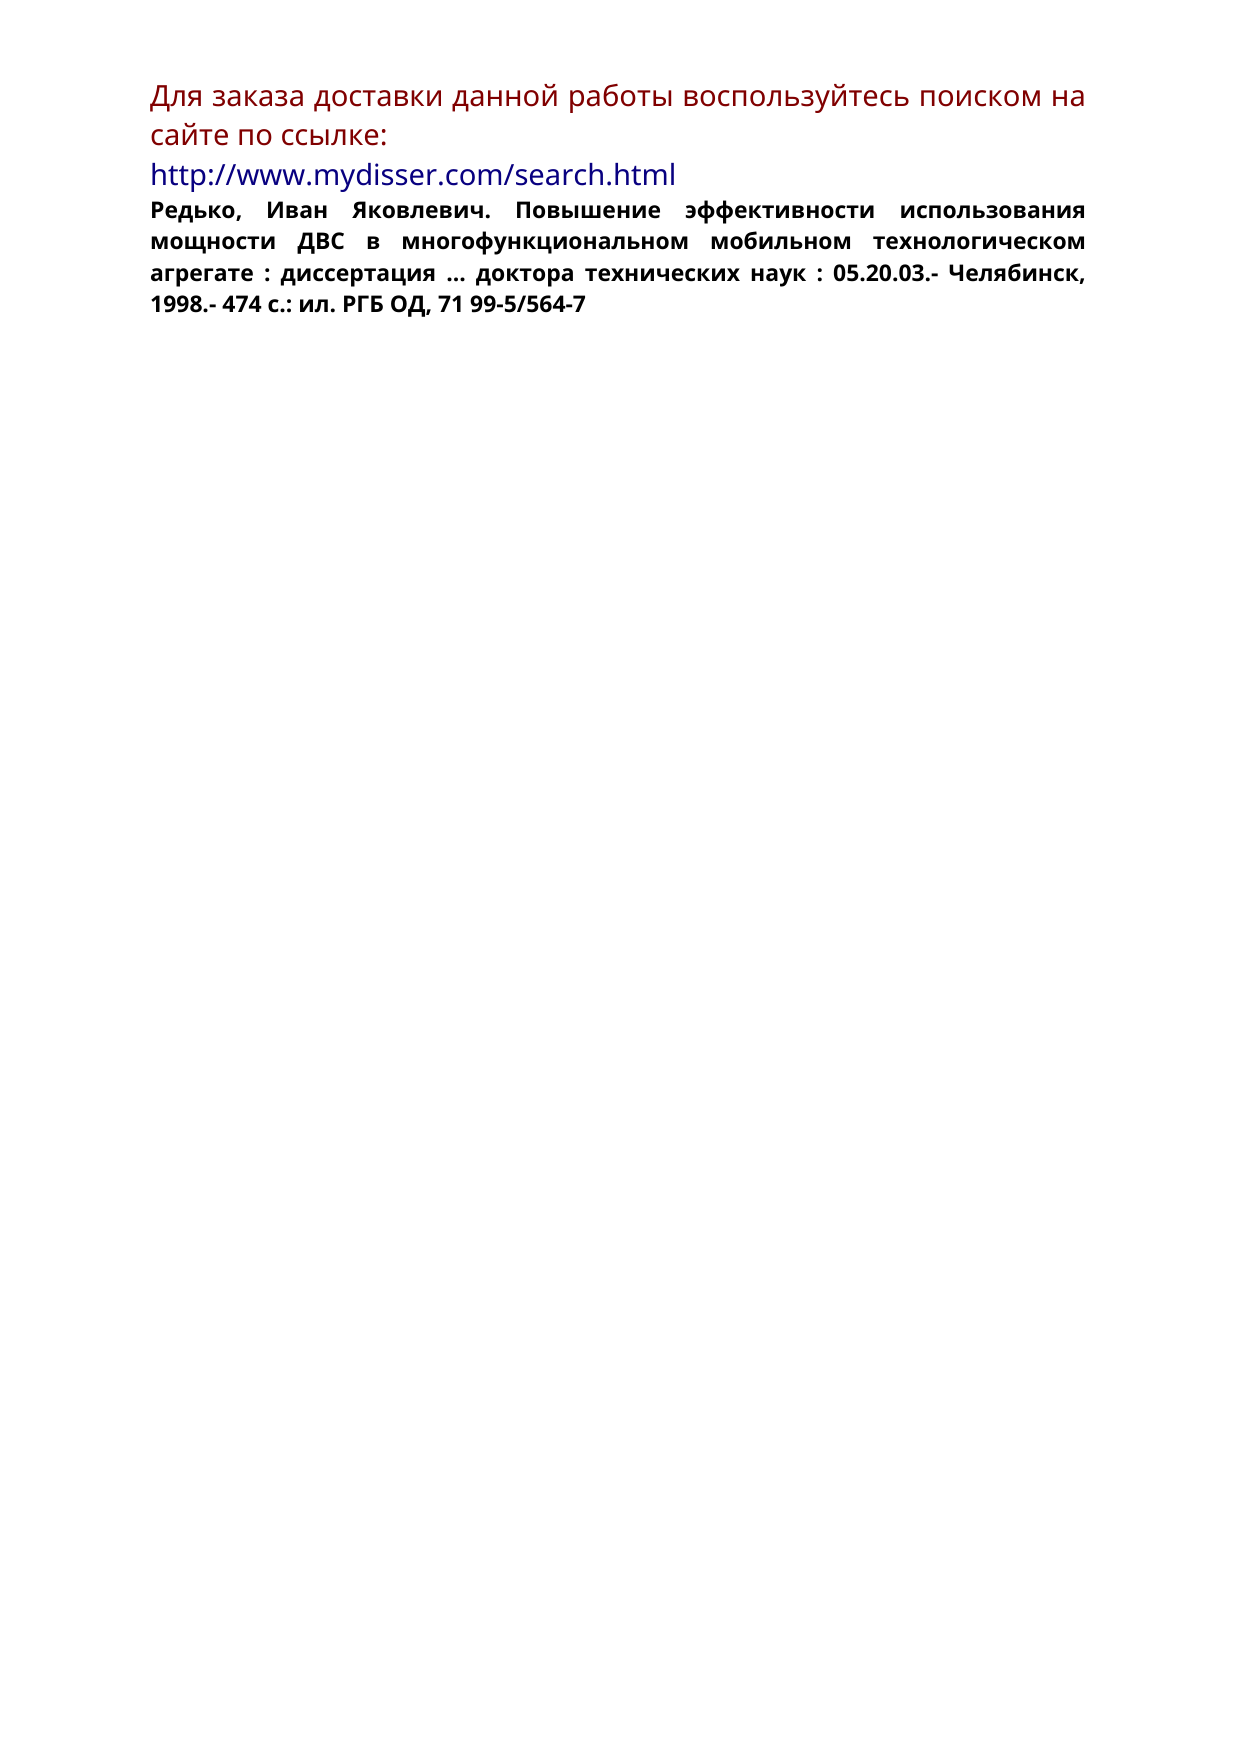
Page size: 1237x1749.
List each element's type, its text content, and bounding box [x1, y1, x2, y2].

text Редько, Иван Яковлевич. Повышение эффективности использования мощности ДВС в многофункциональном мобильном технологическом агрегате : диссертация ... доктора технических наук : 05.20.03.- Челябинск, 1998.- 474 с.: ил. РГБ ОД, 71 99-5/564-7 [150, 194, 1086, 319]
